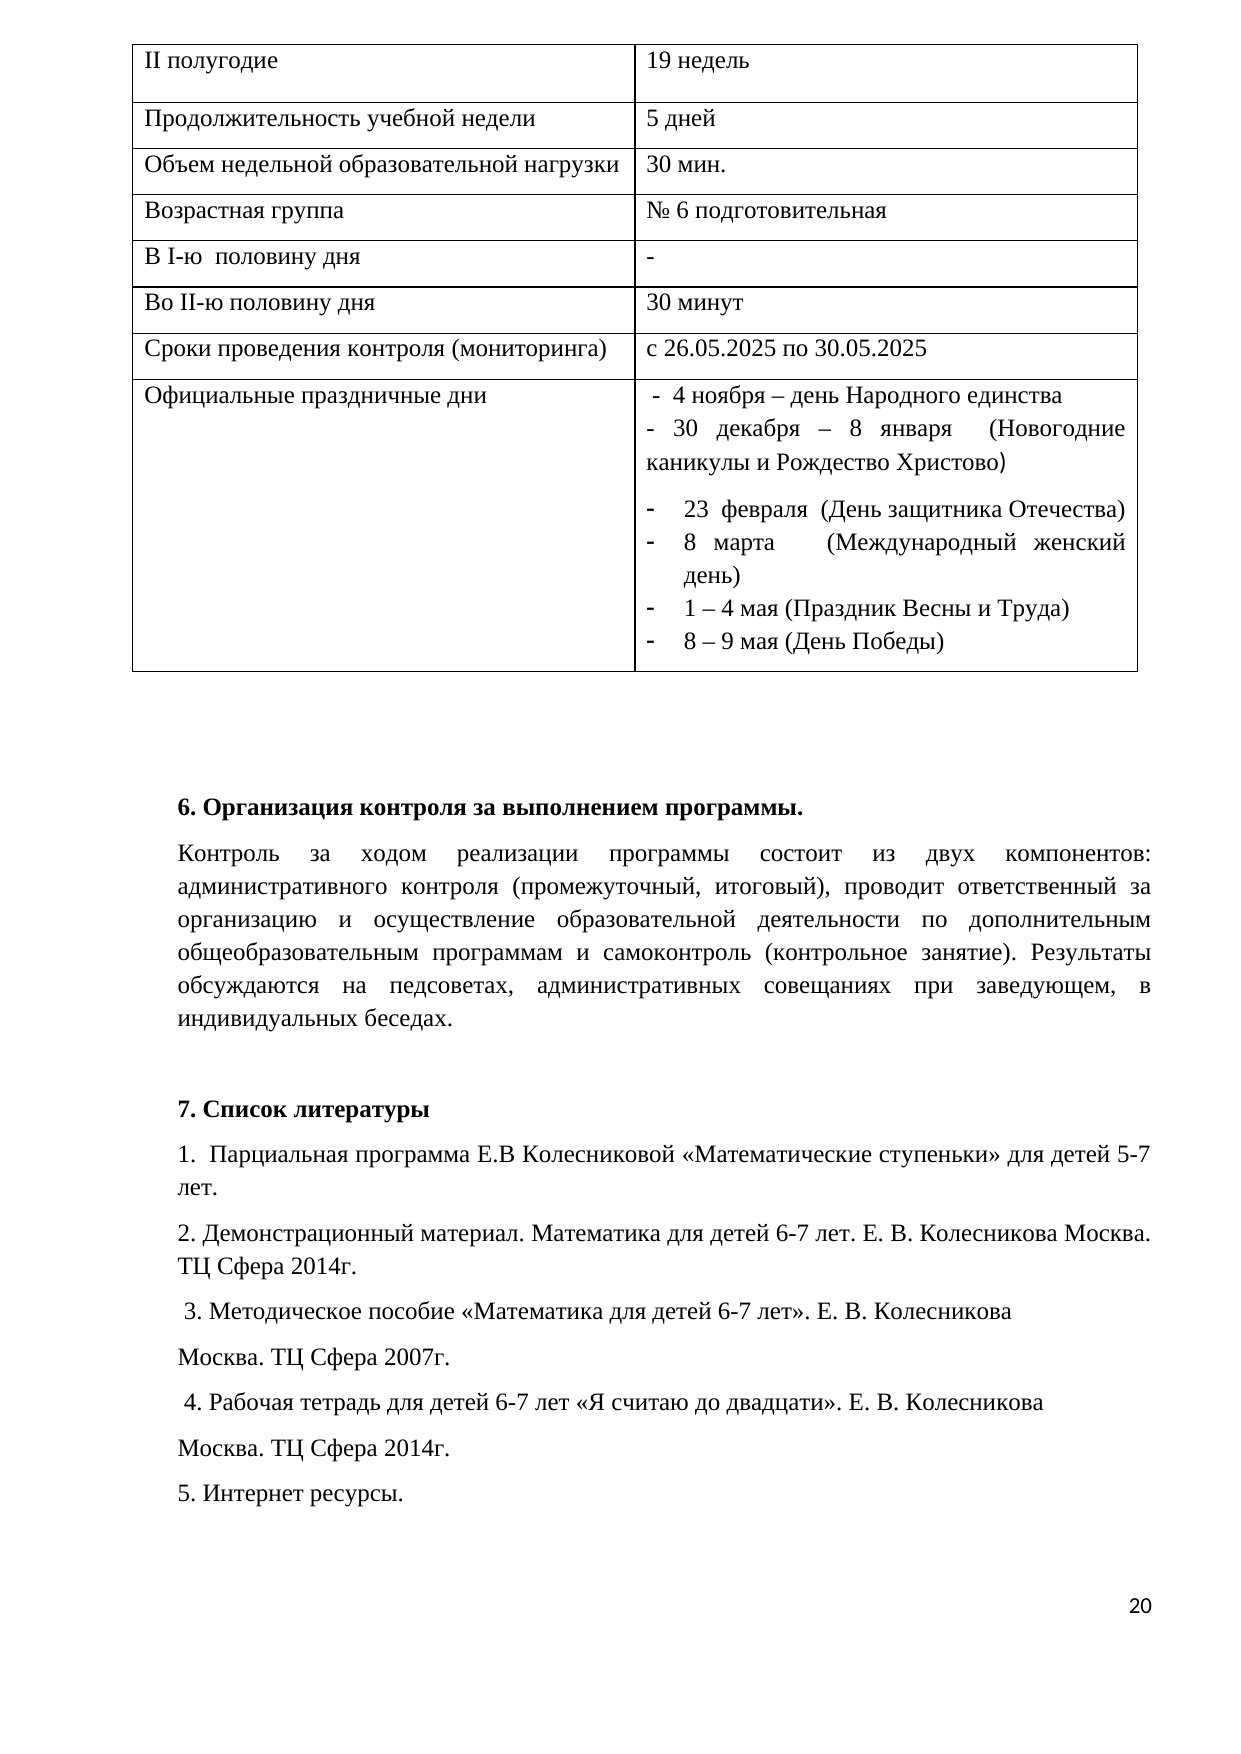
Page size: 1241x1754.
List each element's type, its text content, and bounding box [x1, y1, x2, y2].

text 3. Методическое пособие «Математика для детей 6-7 лет». Е. В. Колесникова [177, 1296, 1152, 1325]
table_cell Объем недельной образовательной нагрузки [133, 149, 634, 194]
table_cell Сроки проведения контроля (мониторинга) [133, 334, 634, 379]
text 5. Интернет ресурсы. [177, 1478, 1240, 1507]
table_cell Продолжительность учебной недели [133, 103, 634, 148]
text 1. Парциальная программа Е.В Колесниковой «Математические ступеньки» для детей 5-7 лет. [177, 1139, 1152, 1201]
table_cell 30 минут [636, 288, 1137, 332]
table_cell - [636, 241, 1137, 286]
table_cell Официальные праздничные дни [133, 380, 634, 671]
text Москва. ТЦ Сфера 2014г. [177, 1433, 1240, 1462]
text 7. Список литературы [177, 1094, 1152, 1123]
table_cell № 6 подготовительная [636, 195, 1137, 240]
table_cell 19 недель [636, 45, 1137, 102]
table_cell 5 дней [636, 103, 1137, 148]
table_cell с 26.05.2025 по 30.05.2025 [636, 334, 1137, 379]
text 6. Организация контроля за выполнением программы. [177, 792, 1152, 821]
table_cell - 4 ноября – день Народного единства - 30 декабря – 8 января (Новогодние каникулы и Рождество Христово) 23 февраля (День защитника Отечества) 8 марта (Международный женский день) 1 – 4 мая (Праздник Весны и Труда) 8 – 9 мая (День Победы) [636, 380, 1137, 671]
text Москва. ТЦ Сфера 2007г. [177, 1342, 1240, 1371]
text 4. Рабочая тетрадь для детей 6-7 лет «Я считаю до двадцати». Е. В. Колесникова [177, 1387, 1240, 1416]
text Контроль за ходом реализации программы состоит из двух компонентов: административного контроля (промежуточный, итоговый), проводит ответственный за организацию и осуществление образовательной деятельности по дополнительным общеобразовательным программам и самоконтроль (контрольное занятие). Результаты обсуждаются на педсоветах, административных совещаниях при заведующем, в индивидуальных беседах. [177, 838, 1152, 1032]
table_cell Во II-ю половину дня [133, 288, 634, 332]
text 2. Демонстрационный материал. Математика для детей 6-7 лет. Е. В. Колесникова Москва. ТЦ Сфера 2014г. [177, 1218, 1152, 1280]
table_cell В I-ю половину дня [133, 241, 634, 286]
table_cell Возрастная группа [133, 195, 634, 240]
table_cell II полугодие [133, 45, 634, 102]
table_cell 30 мин. [636, 149, 1137, 194]
